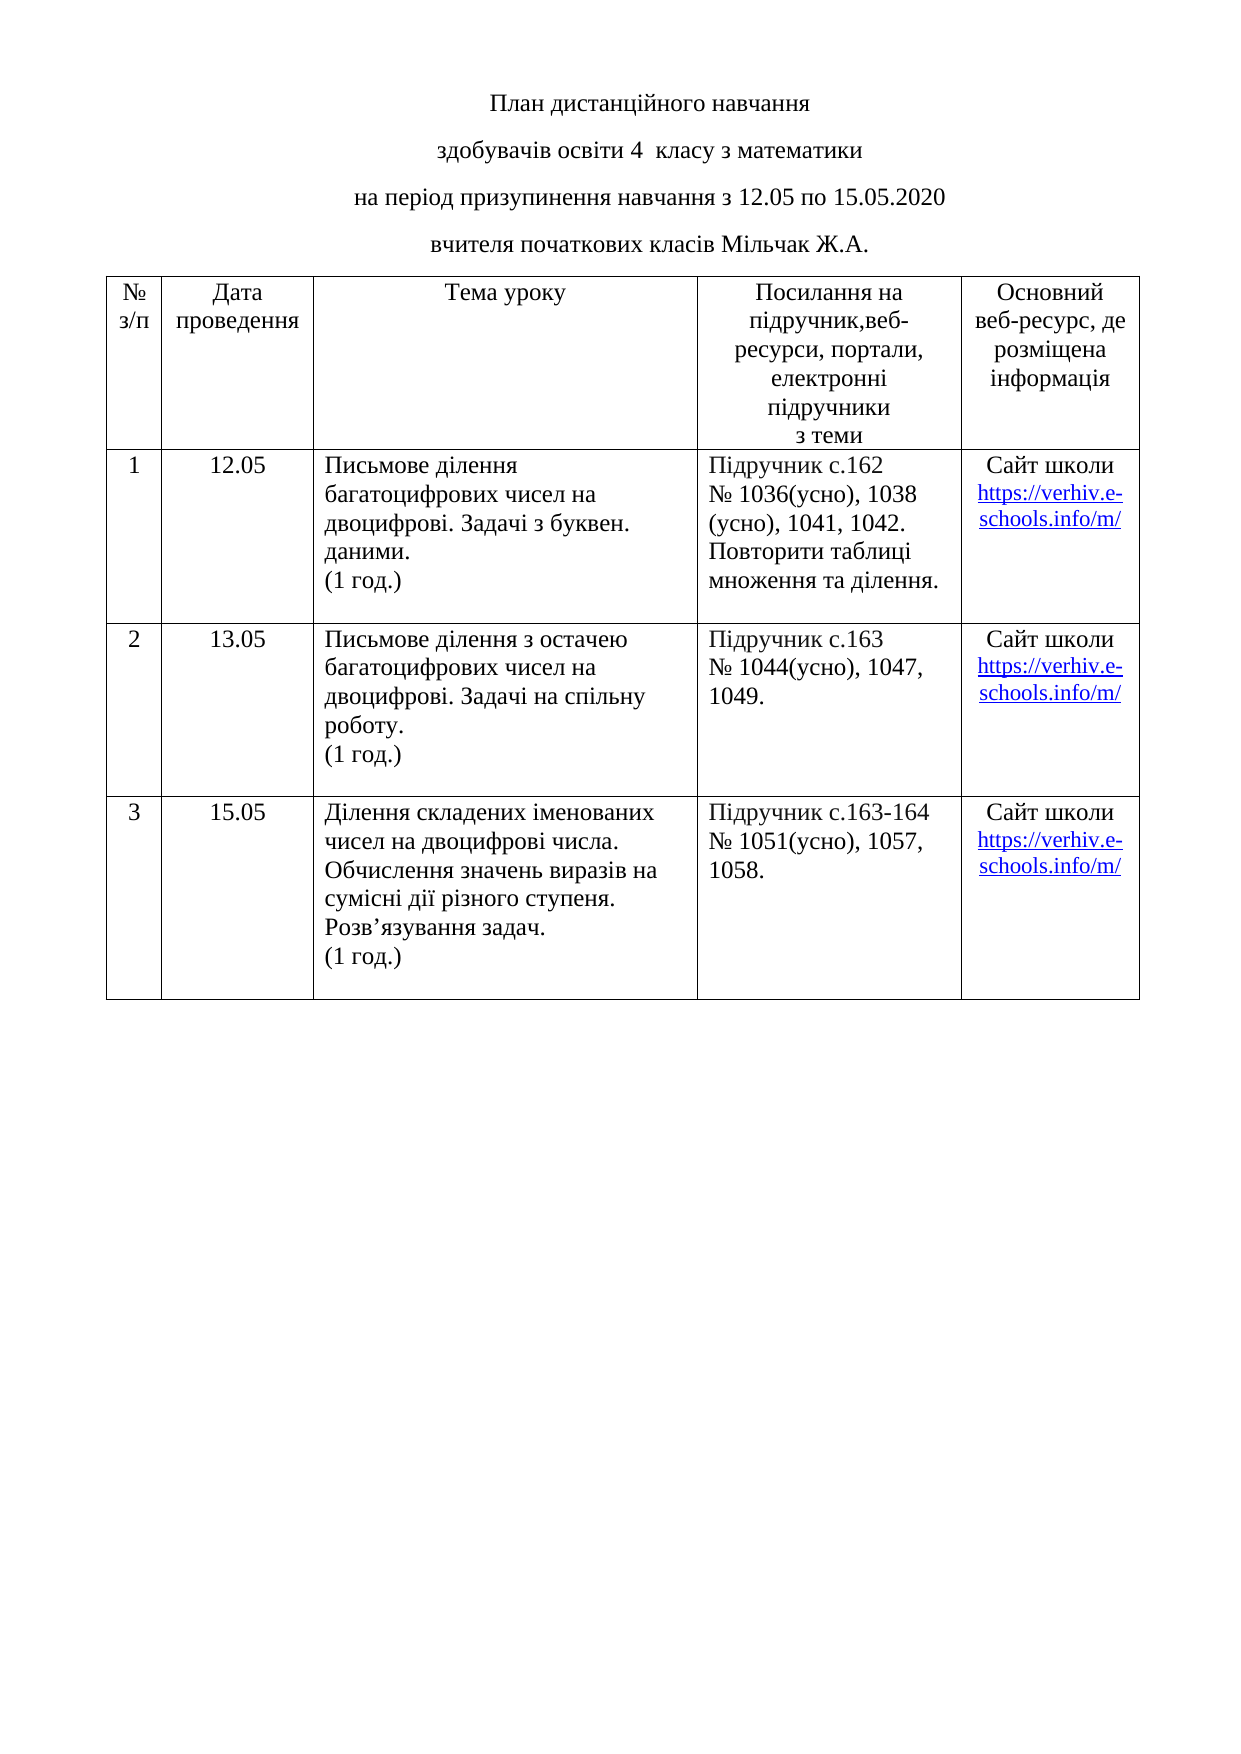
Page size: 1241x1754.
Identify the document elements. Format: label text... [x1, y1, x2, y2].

table_cell 15.05 [162, 797, 313, 998]
table_cell Сайт школи https://verhiv.e-schools.info/m/ [962, 797, 1139, 998]
table_header № з/п [107, 277, 161, 449]
text вчителя початкових класів Мільчак Ж.А. [148, 229, 1152, 258]
table_header Посилання на підручник,веб-ресурси, портали, електронні підручники з теми [698, 277, 961, 449]
table_cell Письмове ділення багатоцифрових чисел на двоцифрові. Задачі з буквен. даними. (1 год.) [314, 450, 697, 623]
table_header Тема уроку [314, 277, 697, 449]
table_cell 12.05 [162, 450, 313, 623]
text План дистанційного навчання [148, 88, 1152, 117]
table_cell Сайт школи https://verhiv.e-schools.info/m/ [962, 450, 1139, 623]
table_cell 13.05 [162, 624, 313, 796]
table_cell 2 [107, 624, 161, 796]
text здобувачів освіти 4 класу з математики [148, 135, 1152, 164]
table_cell Підручник с.163 № 1044(усно), 1047, 1049. [698, 624, 961, 796]
table_cell Підручник с.162 № 1036(усно), 1038 (усно), 1041, 1042. Повторити таблиці множення та ділення. [698, 450, 961, 623]
table_cell Ділення складених іменованих чисел на двоцифрові числа. Обчислення значень виразів на сумісні дії різного ступеня. Розв’язування задач. (1 год.) [314, 797, 697, 998]
table_cell Підручник с.163-164 № 1051(усно), 1057, 1058. [698, 797, 961, 998]
table_header Дата проведення [162, 277, 313, 449]
table_cell 1 [107, 450, 161, 623]
table_cell 3 [107, 797, 161, 998]
text на період призупинення навчання з 12.05 по 15.05.2020 [148, 182, 1152, 211]
table_cell Сайт школи https://verhiv.e-schools.info/m/ [962, 624, 1139, 796]
table_cell Письмове ділення з остачею багатоцифрових чисел на двоцифрові. Задачі на спільну роботу. (1 год.) [314, 624, 697, 796]
table_header Основний веб-ресурс, де розміщена інформація [962, 277, 1139, 449]
